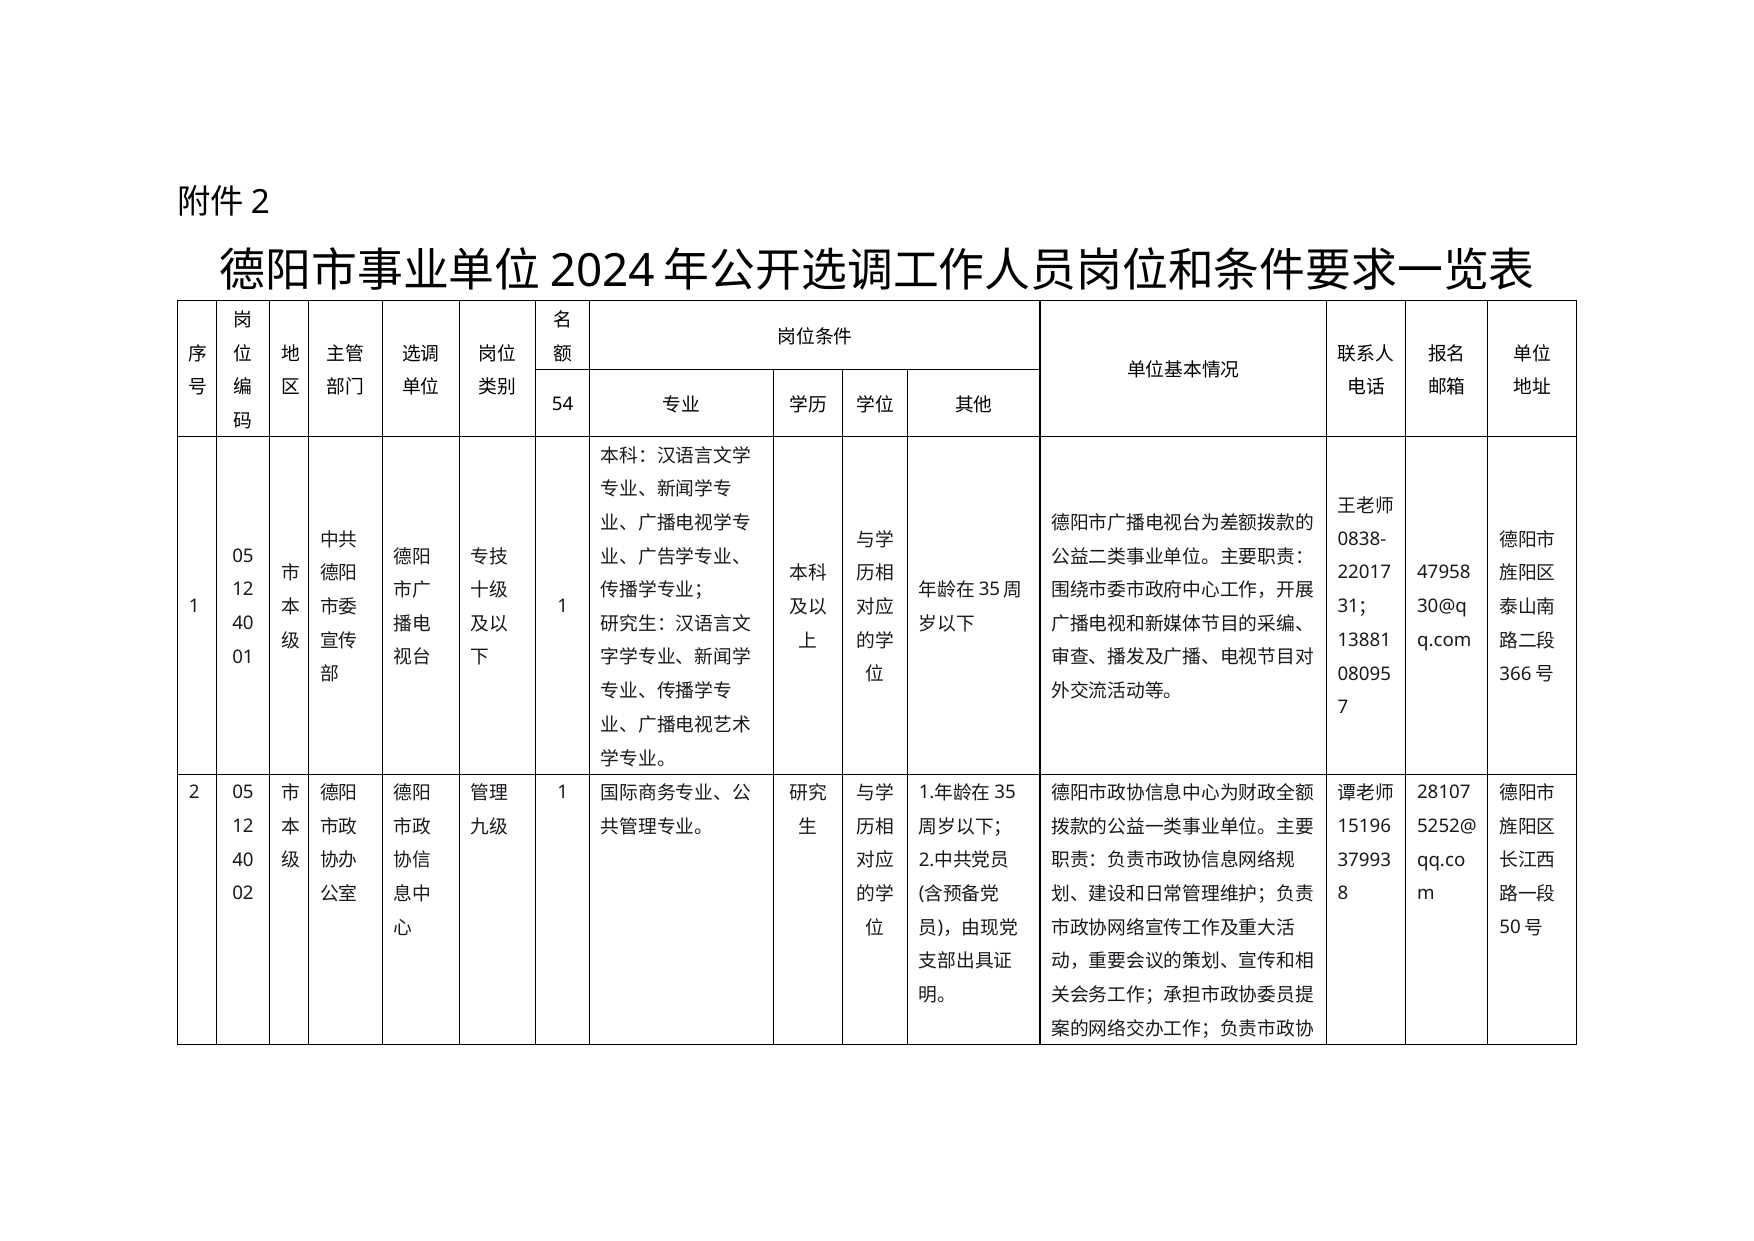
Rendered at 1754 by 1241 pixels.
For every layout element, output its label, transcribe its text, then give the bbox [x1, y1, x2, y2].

table_cell 281075252@qq.com [1406, 775, 1487, 1044]
table_header 名额 [536, 301, 589, 369]
table_header 岗位编码 [217, 301, 269, 436]
table_cell 德阳市广播电视台 [383, 437, 459, 773]
table_cell 管理九级 [460, 775, 535, 1044]
table_header 序号 [178, 301, 216, 436]
table_cell 54 [536, 370, 589, 436]
text 德阳市事业单位2024年公开选调工作人员岗位和条件要求一览表 [177, 233, 1577, 300]
table_header 岗位条件 [590, 301, 1039, 369]
table_cell 本科：汉语言文学专业、新闻学专业、广播电视学专业、广告学专业、传播学专业； 研究生：汉语言文字学专业、新闻学专业、传播学专业、广播电视艺术学专业。 [590, 437, 773, 773]
table_cell 王老师 0838-2201731；13881080957 [1327, 437, 1405, 773]
table_header 报名 邮箱 [1406, 301, 1487, 436]
table_cell 专技十级及以下 [460, 437, 535, 773]
table_header 岗位类别 [460, 301, 535, 436]
table_header 地区 [270, 301, 308, 436]
table_cell 专业 [590, 370, 773, 436]
table_cell 1 [536, 775, 589, 1044]
table_cell 本科及以上 [774, 437, 842, 773]
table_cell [1041, 775, 1326, 1044]
table_cell 与学历相对应的学位 [843, 775, 907, 1044]
table_cell 其他 [908, 370, 1039, 436]
table_cell 学历 [774, 370, 842, 436]
table_cell 1.年龄在35周岁以下； 2.中共党员(含预备党员)，由现党支部出具证明。 [908, 775, 1039, 1044]
table_cell 谭老师15196379938 [1327, 775, 1405, 1044]
table_cell 德阳市旌阳区长江西路一段50号 [1488, 775, 1576, 1044]
table_header 单位 地址 [1488, 301, 1576, 436]
table_header 选调单位 [383, 301, 459, 436]
text 附件2 [177, 166, 1577, 233]
table_header 单位基本情况 [1041, 301, 1326, 436]
table_cell 德阳市政协信息中心 [383, 775, 459, 1044]
table_cell 德阳市广播电视台为差额拨款的公益二类事业单位。主要职责：围绕市委市政府中心工作，开展广播电视和新媒体节目的采编、审查、播发及广播、电视节目对外交流活动等。 [1041, 437, 1326, 773]
table_cell 1 [178, 437, 216, 773]
table_cell 中共德阳市委宣传部 [309, 437, 382, 773]
table_cell 年龄在35周岁以下 [908, 437, 1039, 773]
table_header 联系人电话 [1327, 301, 1405, 436]
table_cell 与学历相对应的学位 [843, 437, 907, 773]
table_cell 德阳市政协办公室 [309, 775, 382, 1044]
table_cell 1 [536, 437, 589, 773]
table_cell 2 [178, 775, 216, 1044]
table_cell 市本级 [270, 437, 308, 773]
table_header 主管部门 [309, 301, 382, 436]
table_cell 研究生 [774, 775, 842, 1044]
table_cell 德阳市旌阳区泰山南路二段366号 [1488, 437, 1576, 773]
table_cell 市本级 [270, 775, 308, 1044]
table_cell 05124001 [217, 437, 269, 773]
table_cell 学位 [843, 370, 907, 436]
table_cell 国际商务专业、公共管理专业。 [590, 775, 773, 1044]
table_cell 05124002 [217, 775, 269, 1044]
table_cell 4795830@qq.com [1406, 437, 1487, 773]
